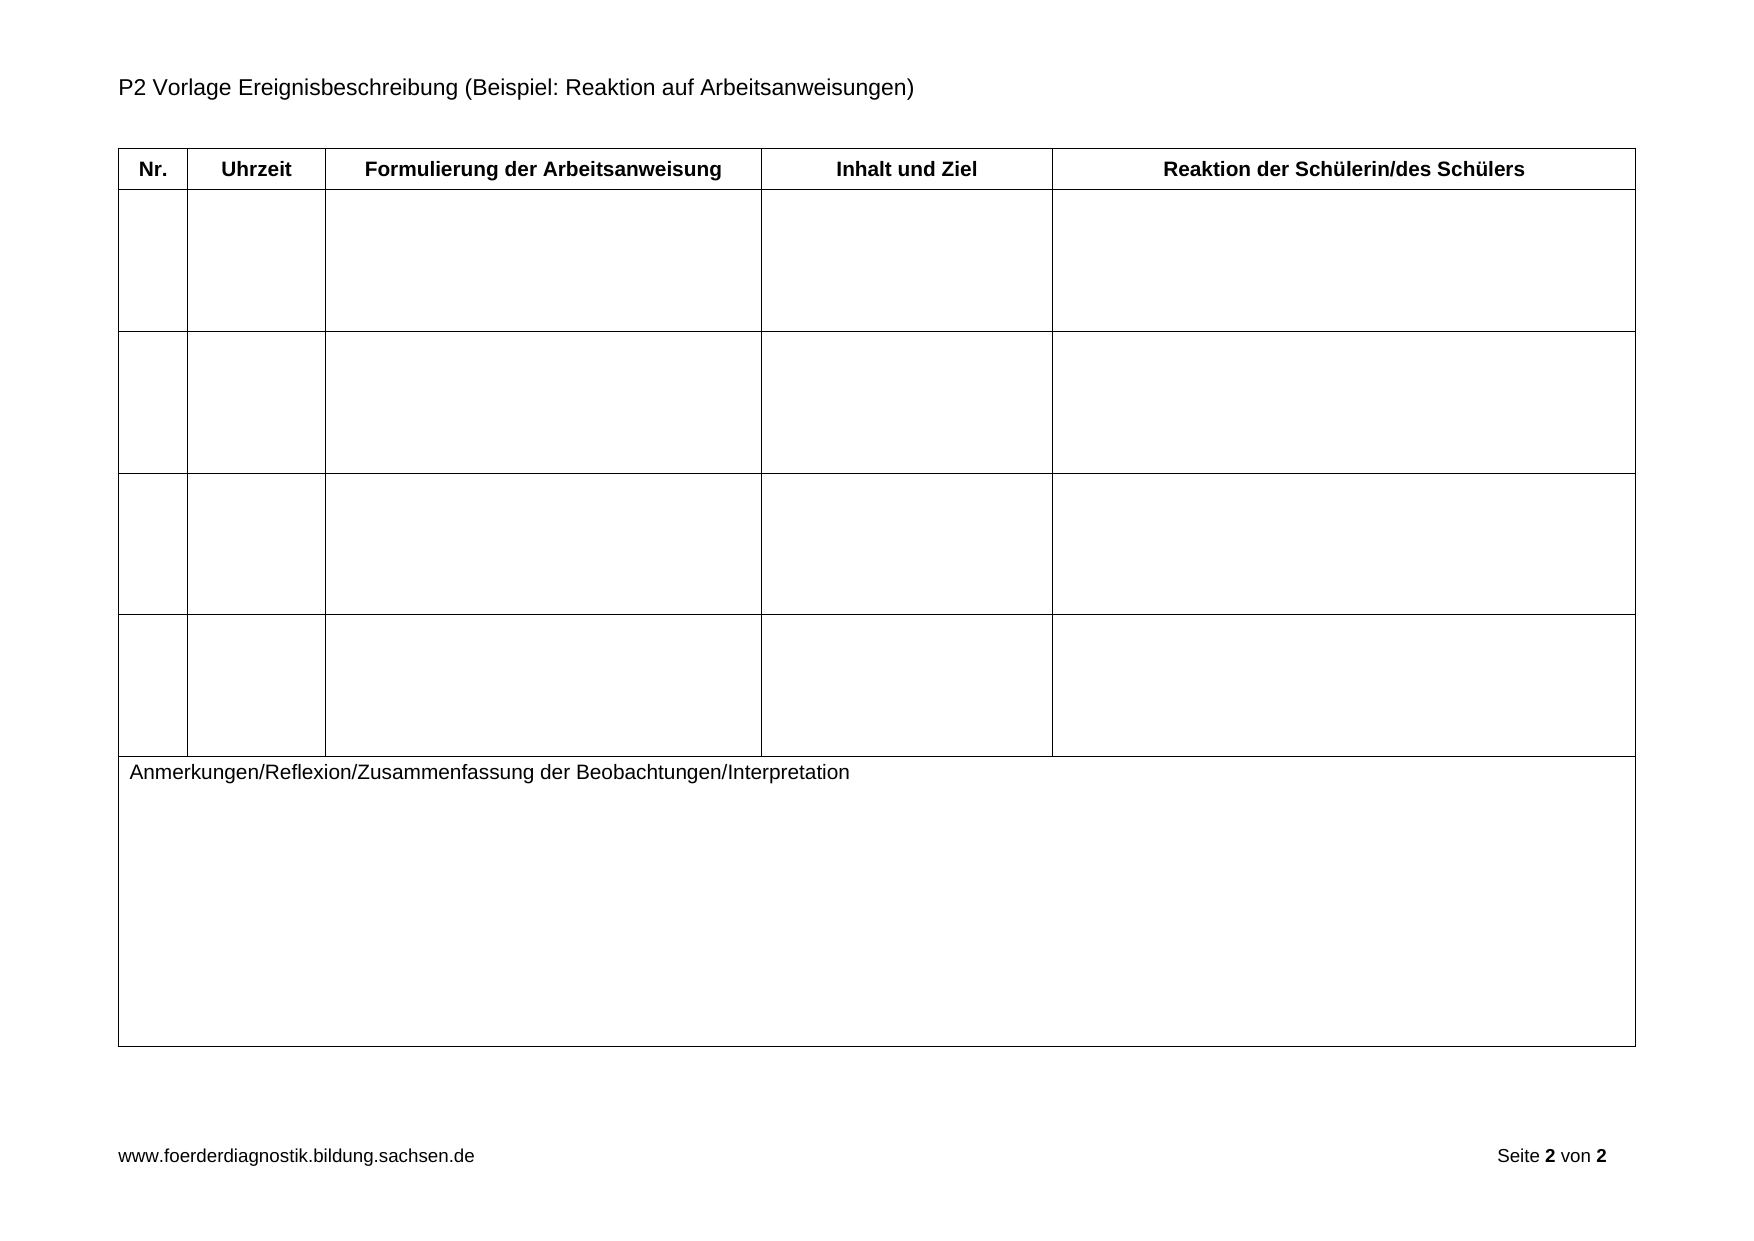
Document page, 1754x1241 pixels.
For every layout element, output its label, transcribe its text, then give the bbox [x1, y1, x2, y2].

table_cell [119, 190, 187, 331]
table_cell [119, 332, 187, 473]
table_cell [762, 615, 1052, 756]
table_cell [762, 332, 1052, 473]
table_cell [119, 615, 187, 756]
table_cell [326, 474, 761, 614]
table_header Uhrzeit [188, 149, 325, 189]
table_header Inhalt und Ziel [762, 149, 1052, 189]
table_cell [1053, 190, 1635, 331]
table_cell Anmerkungen/Reflexion/Zusammenfassung der Beobachtungen/Interpretation [119, 757, 1635, 1046]
table_cell [1053, 332, 1635, 473]
table_cell [119, 474, 187, 614]
table_cell [326, 190, 761, 331]
table_cell [762, 474, 1052, 614]
table_cell [326, 615, 761, 756]
table_cell [762, 190, 1052, 331]
table_header Nr. [119, 149, 187, 189]
table_header Formulierung der Arbeitsanweisung [326, 149, 761, 189]
table_cell [188, 190, 325, 331]
table_cell [1053, 474, 1635, 614]
table_cell [188, 474, 325, 614]
table_cell [1053, 615, 1635, 756]
table_header Reaktion der Schülerin/des Schülers [1053, 149, 1635, 189]
table_cell [188, 615, 325, 756]
table_cell [188, 332, 325, 473]
table_cell [326, 332, 761, 473]
